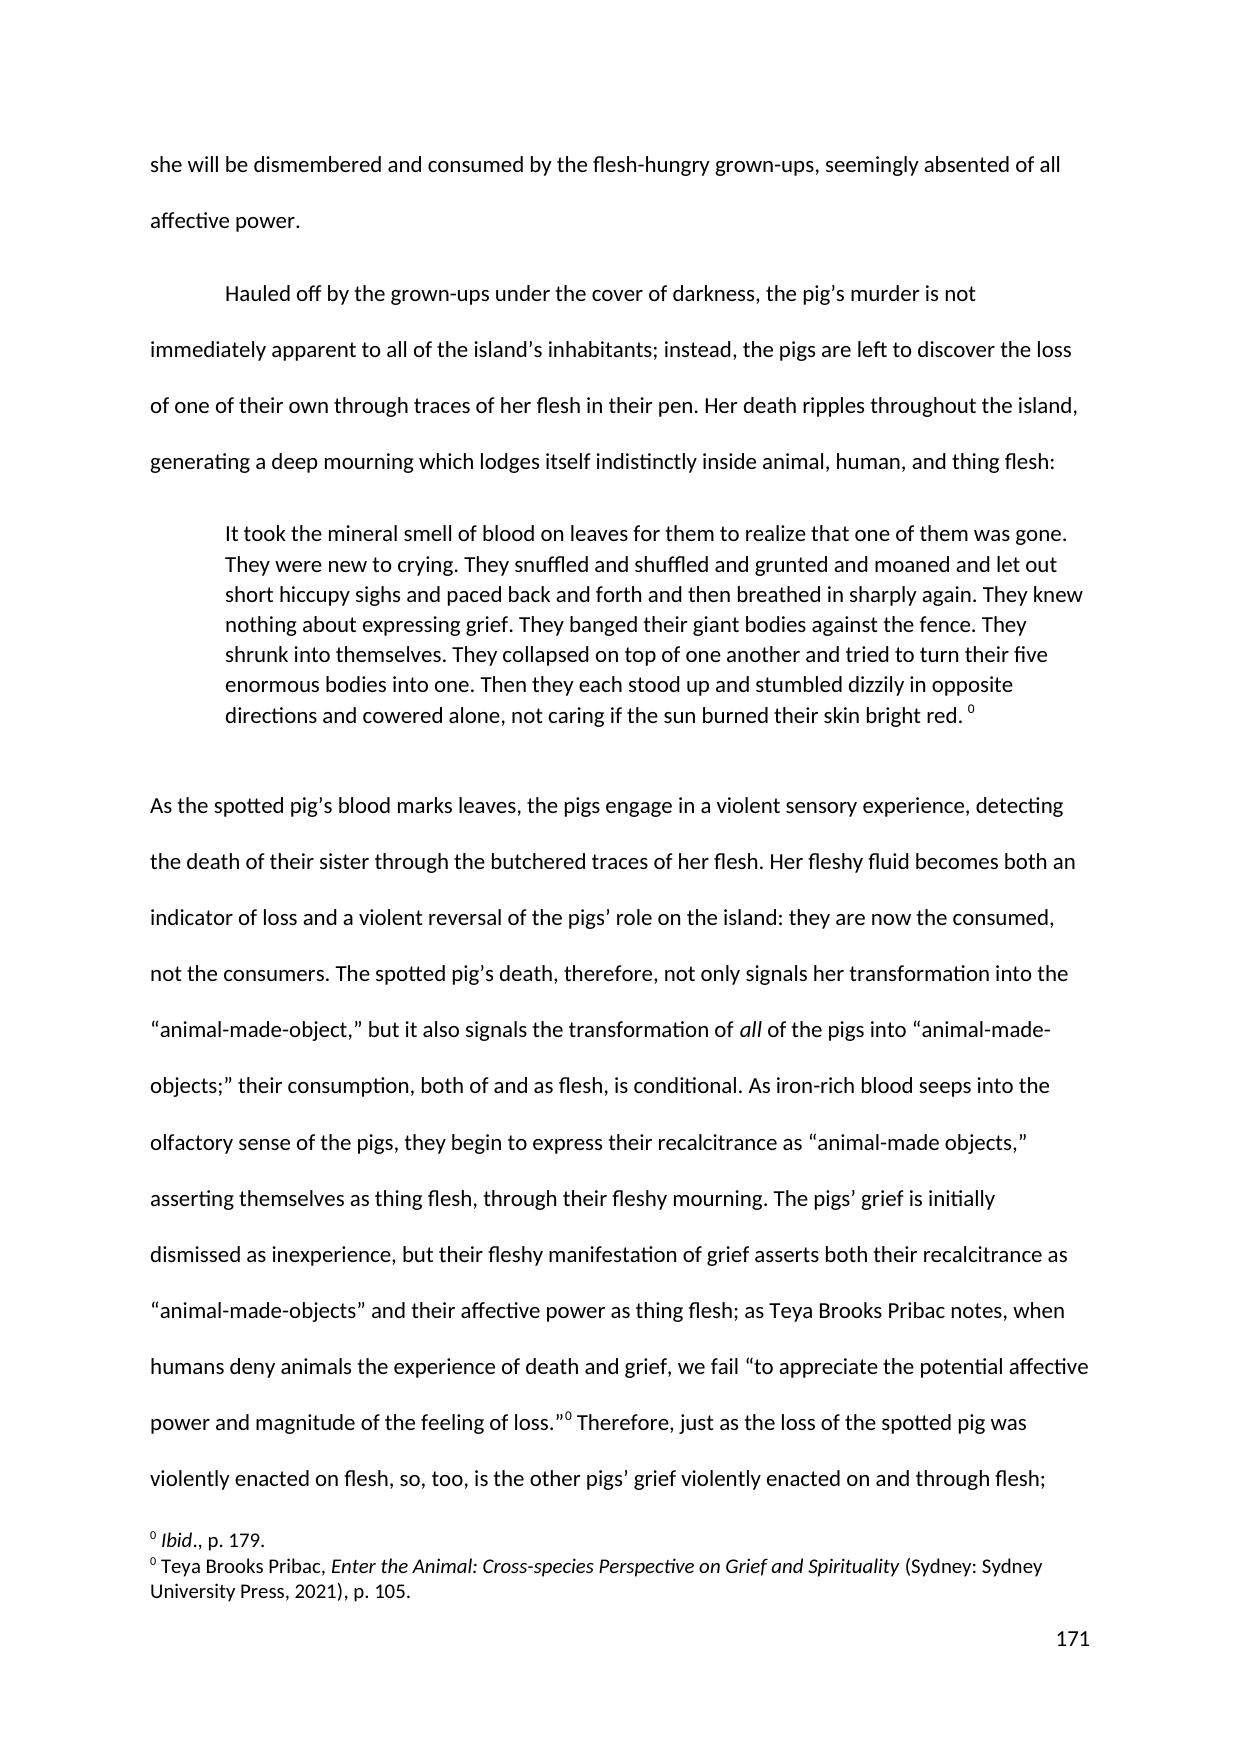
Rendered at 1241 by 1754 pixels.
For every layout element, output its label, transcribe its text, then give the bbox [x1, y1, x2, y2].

text Hauled off by the grown-ups under the cover of darkness, the pig’s murder is not immediately apparent to all of the island’s inhabitants; instead, the pigs are left to discover the loss of one of their own through traces of her flesh in their pen. Her death ripples throughout the island, generating a deep mourning which lodges itself indistinctly inside animal, human, and thing flesh: [150, 279, 1090, 475]
text It took the mineral smell of blood on leaves for them to realize that one of them was gone. They were new to crying. They snuffled and shuffled and grunted and moaned and let out short hiccupy sighs and paced back and forth and then breathed in sharply again. They knew nothing about expressing grief. They banged their giant bodies against the fence. They shrunk into themselves. They collapsed on top of one another and tried to turn their five enormous bodies into one. Then they each stood up and stumbled dizzily in opposite directions and cowered alone, not caring if the sun burned their skin bright red. [225, 519, 1090, 729]
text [150, 791, 1090, 1492]
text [150, 150, 1090, 234]
